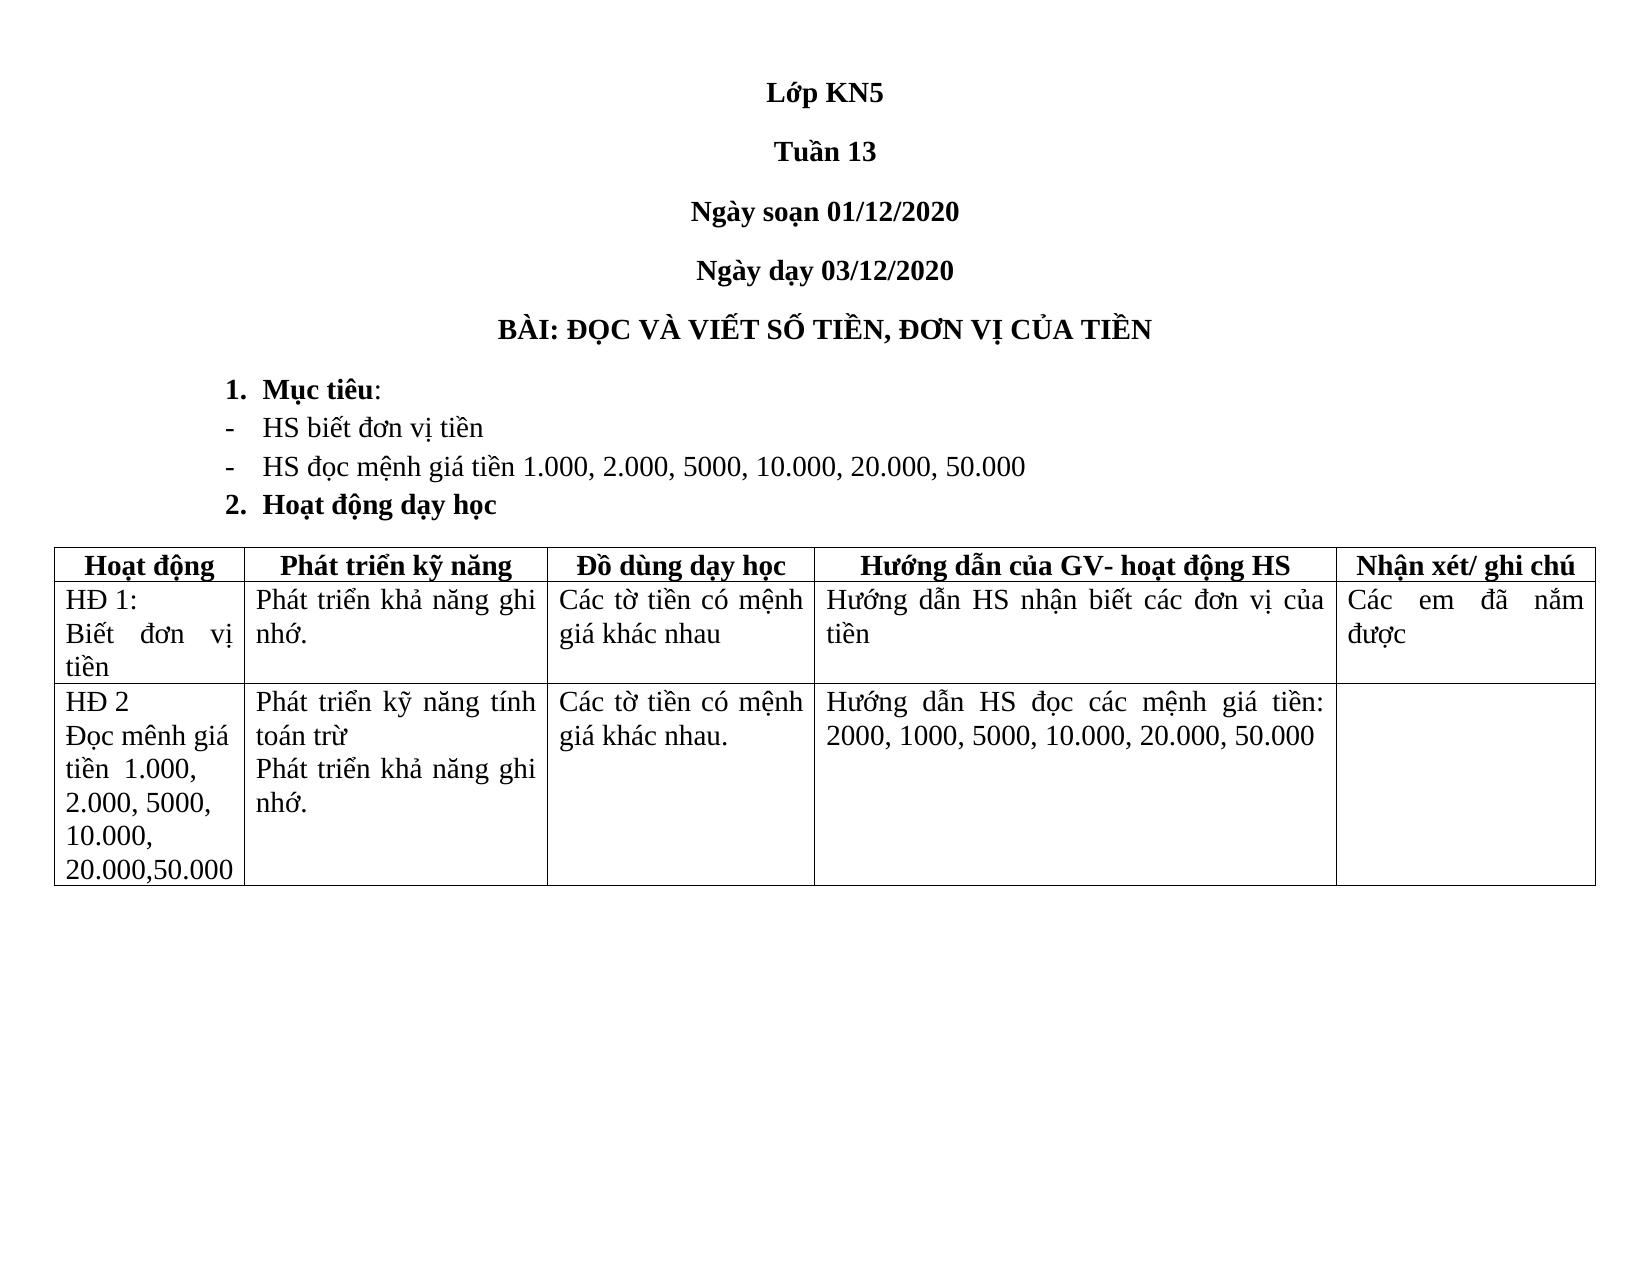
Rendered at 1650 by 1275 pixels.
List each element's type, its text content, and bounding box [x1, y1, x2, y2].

table_header Phát triển kỹ năng [245, 548, 547, 581]
list Mục tiêu: [225, 372, 1500, 405]
table_cell Hướng dẫn HS nhận biết các đơn vị của tiền [815, 582, 1336, 683]
table_cell Các tờ tiền có mệnh giá khác nhau. [548, 684, 814, 885]
table_cell Các em đã nắm được [1337, 582, 1595, 683]
table_cell Hướng dẫn HS đọc các mệnh giá tiền: 2000, 1000, 5000, 10.000, 20.000, 50.000 [815, 684, 1336, 885]
text Tuần 13 [150, 134, 1500, 168]
table_header Hoạt động [55, 548, 244, 581]
list HS đọc mệnh giá tiền 1.000, 2.000, 5000, 10.000, 20.000, 50.000 [225, 449, 1500, 482]
table_header Nhận xét/ ghi chú [1337, 548, 1595, 581]
table_header Hướng dẫn của GV- hoạt động HS [815, 548, 1336, 581]
text Ngày soạn 01/12/2020 [150, 194, 1500, 227]
text Lớp KN5 [150, 75, 1500, 108]
table_cell HĐ 1: Biết đơn vị tiền [55, 582, 244, 683]
table_cell [1337, 684, 1595, 885]
table_cell Phát triển khả năng ghi nhớ. [245, 582, 547, 683]
table_cell HĐ 2 Đọc mênh giá tiền 1.000, 2.000, 5000, 10.000, 20.000,50.000 [55, 684, 244, 885]
table_cell Phát triển kỹ năng tính toán trừ Phát triển khả năng ghi nhớ. [245, 684, 547, 885]
table_header Đồ dùng dạy học [548, 548, 814, 581]
text Ngày dạy 03/12/2020 [150, 253, 1500, 287]
list HS biết đơn vị tiền [225, 410, 1500, 444]
list Hoạt động dạy học [225, 487, 1500, 521]
table_cell Các tờ tiền có mệnh giá khác nhau [548, 582, 814, 683]
text BÀI: ĐỌC VÀ VIẾT SỐ TIỀN, ĐƠN VỊ CỦA TIỀN [150, 312, 1500, 346]
